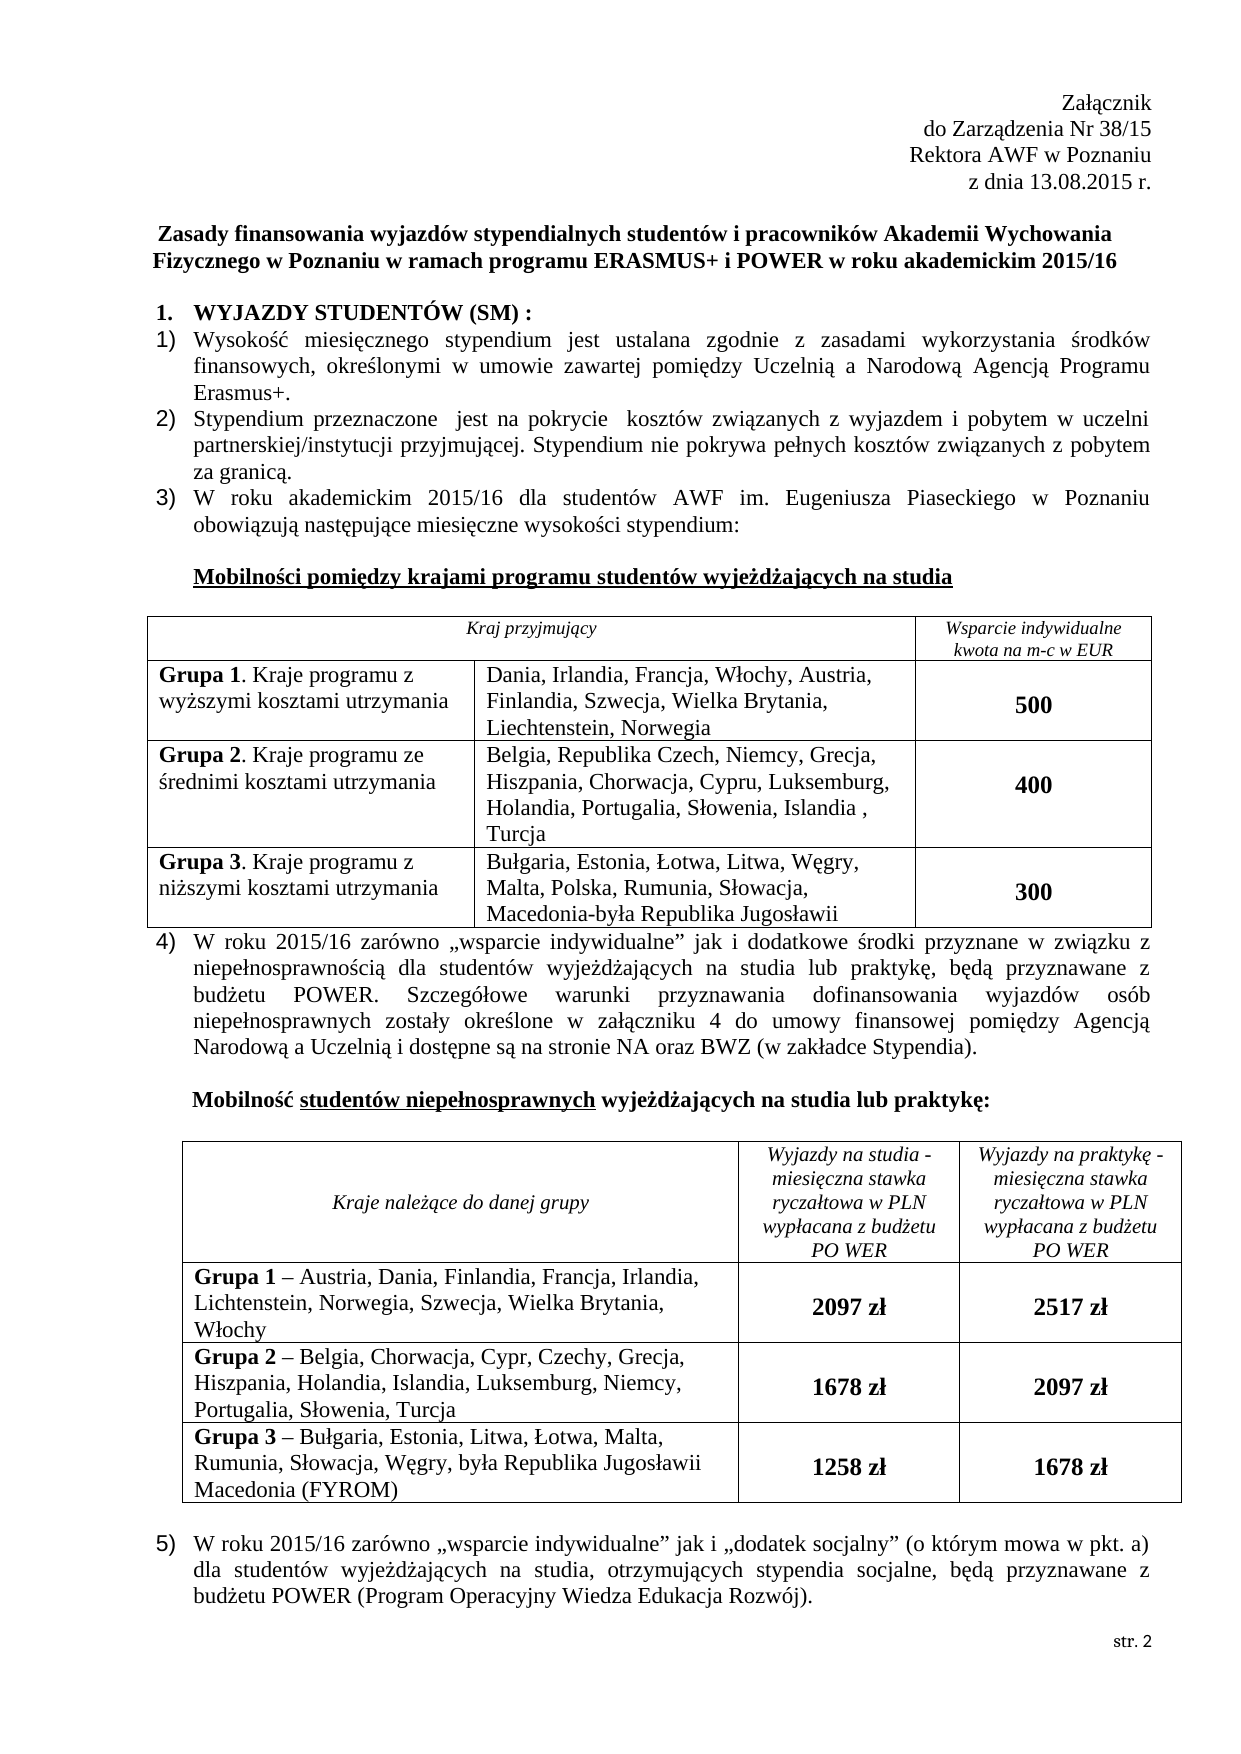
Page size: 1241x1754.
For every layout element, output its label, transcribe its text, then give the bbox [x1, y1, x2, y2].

table_cell Grupa 3 – Bułgaria, Estonia, Litwa, Łotwa, Malta, Rumunia, Słowacja, Węgry, była Republika Jugosławii Macedonia (FYROM) [183, 1423, 738, 1502]
table_cell 1258 zł [739, 1423, 959, 1502]
list WYJAZDY STUDENTÓW (SM) : [156, 299, 1152, 326]
table_cell Bułgaria, Estonia, Łotwa, Litwa, Węgry, Malta, Polska, Rumunia, Słowacja, Macedonia-była Republika Jugosławii [475, 848, 915, 927]
table_header Wsparcie indywidualne kwota na m-c w EUR [916, 617, 1151, 660]
list Wysokość miesięcznego stypendium jest ustalana zgodnie z zasadami wykorzystania środków finansowych, określonymi w umowie zawartej pomiędzy Uczelnią a Narodową Agencją Programu Erasmus+. [156, 326, 1152, 405]
table_cell 2517 zł [960, 1263, 1181, 1342]
table_header Kraje należące do danej grupy [183, 1142, 738, 1262]
table_cell Grupa 1. Kraje programu z wyższymi kosztami utrzymania [148, 661, 474, 740]
table_cell 2097 zł [739, 1263, 959, 1342]
table_cell Grupa 2 – Belgia, Chorwacja, Cypr, Czechy, Grecja, Hiszpania, Holandia, Islandia, Luksemburg, Niemcy, Portugalia, Słowenia, Turcja [183, 1343, 738, 1422]
table_header Wyjazdy na studia - miesięczna stawka ryczałtowa w PLN wypłacana z budżetu PO WER [739, 1142, 959, 1262]
text do Zarządzenia Nr 38/15 [118, 115, 1152, 141]
list W roku 2015/16 zarówno „wsparcie indywidualne” jak i dodatkowe środki przyznane w związku z niepełnosprawnością dla studentów wyjeżdżających na studia lub praktykę, będą przyznawane z budżetu POWER. Szczegółowe warunki przyznawania dofinansowania wyjazdów osób niepełnosprawnych zostały określone w załączniku 4 do umowy finansowej pomiędzy Agencją Narodową a Uczelnią i dostępne są na stronie NA oraz BWZ (w zakładce Stypendia). [156, 928, 1152, 1060]
table_cell 1678 zł [960, 1423, 1181, 1502]
text Załącznik [118, 89, 1152, 115]
table_cell Grupa 3. Kraje programu z niższymi kosztami utrzymania [148, 848, 474, 927]
table_header Kraj przyjmujący [148, 617, 915, 660]
table_header Wyjazdy na praktykę - miesięczna stawka ryczałtowa w PLN wypłacana z budżetu PO WER [960, 1142, 1181, 1262]
text Rektora AWF w Poznaniu [118, 141, 1152, 168]
table_cell Grupa 1 – Austria, Dania, Finlandia, Francja, Irlandia, Lichtenstein, Norwegia, Szwecja, Wielka Brytania, Włochy [183, 1263, 738, 1342]
table_cell 400 [916, 741, 1151, 847]
table_cell 300 [916, 848, 1151, 927]
table_cell Dania, Irlandia, Francja, Włochy, Austria, Finlandia, Szwecja, Wielka Brytania, Liechtenstein, Norwegia [475, 661, 915, 740]
text Mobilności pomiędzy krajami programu studentów wyjeżdżających na studia [193, 563, 1152, 590]
table_cell Belgia, Republika Czech, Niemcy, Grecja, Hiszpania, Chorwacja, Cypru, Luksemburg, Holandia, Portugalia, Słowenia, Islandia , Turcja [475, 741, 915, 847]
list W roku akademickim 2015/16 dla studentów AWF im. Eugeniusza Piaseckiego w Poznaniu obowiązują następujące miesięczne wysokości stypendium: [156, 484, 1152, 537]
table_cell 2097 zł [960, 1343, 1181, 1422]
text z dnia 13.08.2015 r. [118, 168, 1152, 194]
table_cell Grupa 2. Kraje programu ze średnimi kosztami utrzymania [148, 741, 474, 847]
list W roku 2015/16 zarówno „wsparcie indywidualne” jak i „dodatek socjalny” (o którym mowa w pkt. a) dla studentów wyjeżdżających na studia, otrzymujących stypendia socjalne, będą przyznawane z budżetu POWER (Program Operacyjny Wiedza Edukacja Rozwój). [156, 1529, 1152, 1609]
table_cell 1678 zł [739, 1343, 959, 1422]
list Stypendium przeznaczone jest na pokrycie kosztów związanych z wyjazdem i pobytem w uczelni partnerskiej/instytucji przyjmującej. Stypendium nie pokrywa pełnych kosztów związanych z pobytem za granicą. [156, 405, 1152, 484]
text Zasady finansowania wyjazdów stypendialnych studentów i pracowników Akademii Wychowania Fizycznego w Poznaniu w ramach programu ERASMUS+ i POWER w roku akademickim 2015/16 [118, 220, 1152, 273]
text Mobilność studentów niepełnosprawnych wyjeżdżających na studia lub praktykę: [156, 1086, 1152, 1112]
table_cell 500 [916, 661, 1151, 740]
